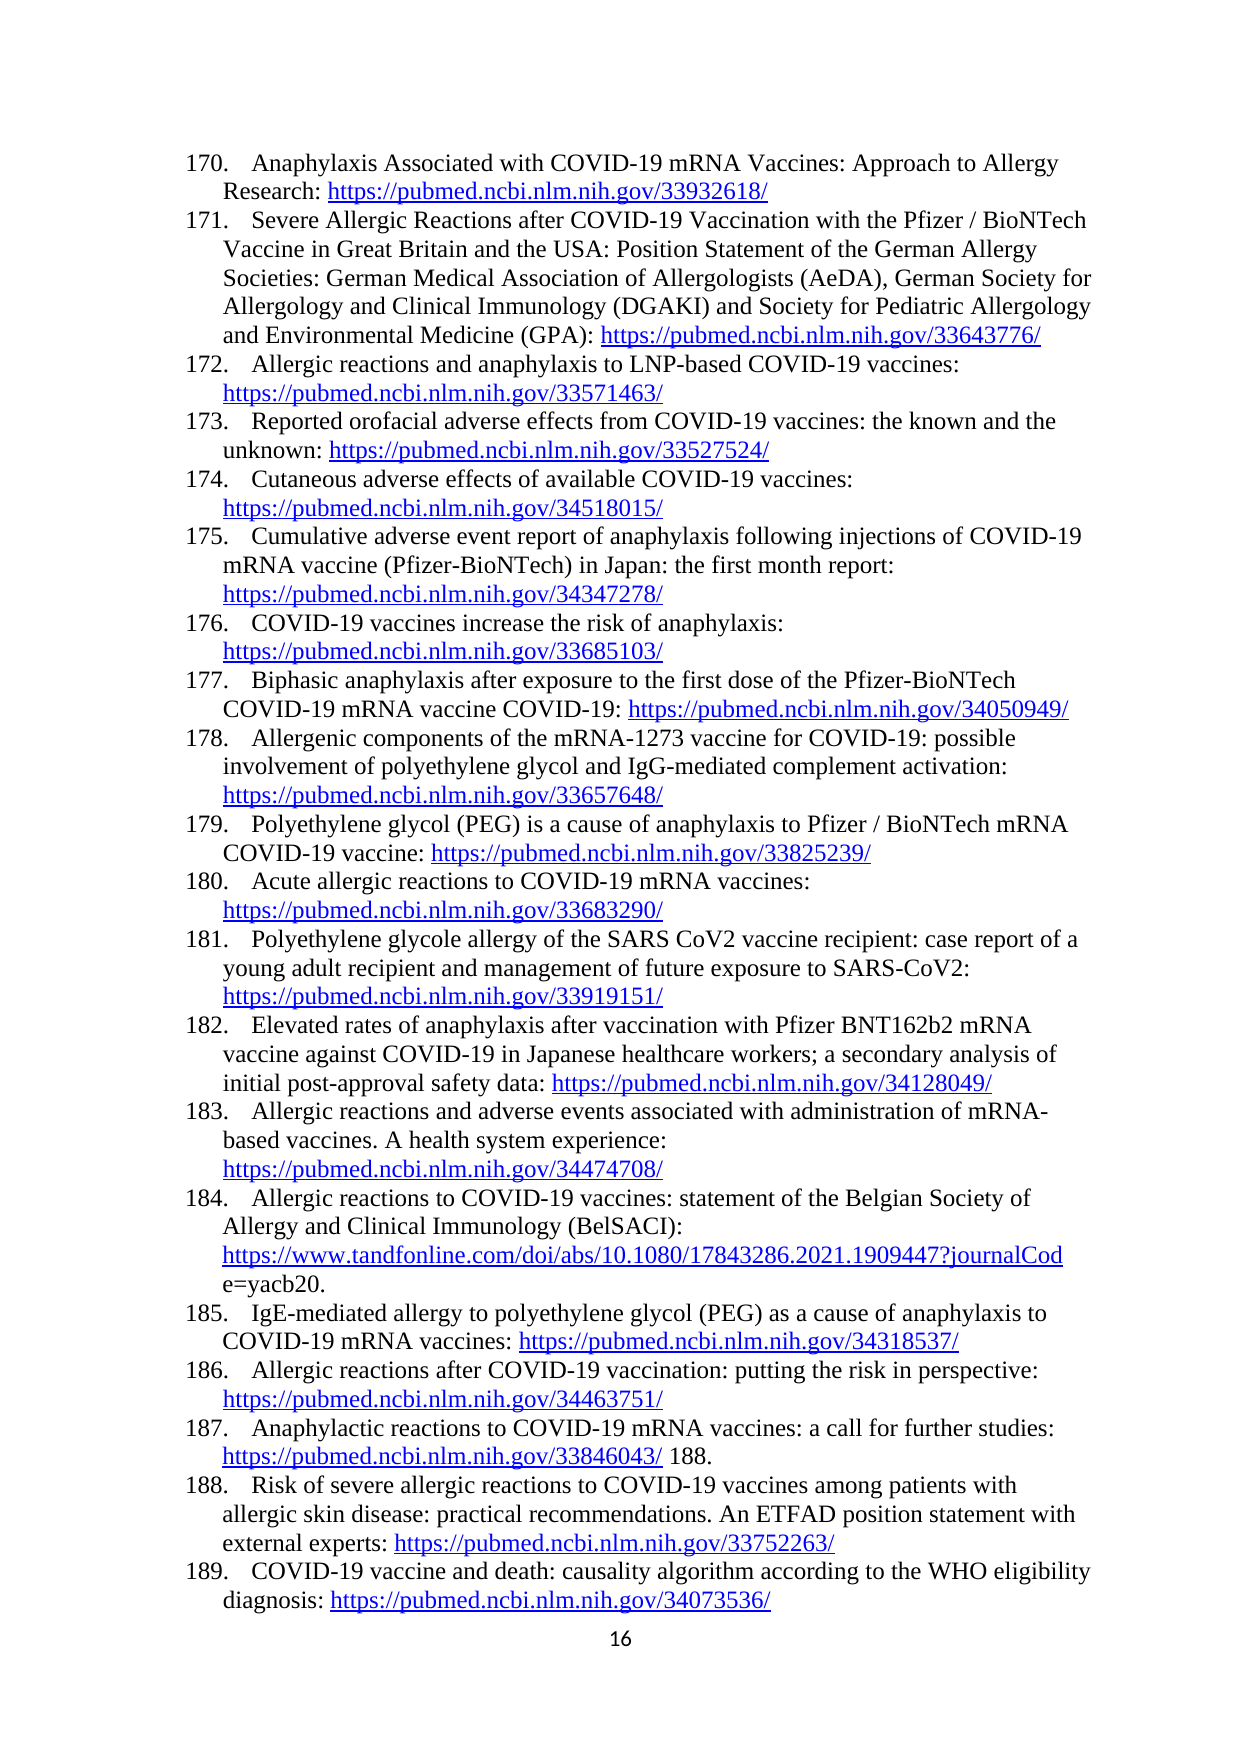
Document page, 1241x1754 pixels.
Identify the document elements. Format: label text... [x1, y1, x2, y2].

list Polyethylene glycol (PEG) is a cause of anaphylaxis to Pfizer / BioNTech mRNA COVID-19 vaccine: https://pubmed.ncbi.nlm.nih.gov/33825239/ [185, 809, 1093, 866]
list Risk of severe allergic reactions to COVID-19 vaccines among patients with allergic skin disease: practical recommendations. An ETFAD position statement with external experts: https://pubmed.ncbi.nlm.nih.gov/33752263/ [185, 1470, 1093, 1556]
list Allergenic components of the mRNA-1273 vaccine for COVID-19: possible involvement of polyethylene glycol and IgG-mediated complement activation: https://pubmed.ncbi.nlm.nih.gov/33657648/ [185, 723, 1093, 809]
list COVID-19 vaccine and death: causality algorithm according to the WHO eligibility diagnosis: https://pubmed.ncbi.nlm.nih.gov/34073536/ [185, 1556, 1093, 1614]
list Allergic reactions and adverse events associated with administration of mRNA-based vaccines. A health system experience: https://pubmed.ncbi.nlm.nih.gov/34474708/ [185, 1096, 1093, 1183]
list Reported orofacial adverse effects from COVID-19 vaccines: the known and the unknown: https://pubmed.ncbi.nlm.nih.gov/33527524/ [185, 406, 1093, 464]
list Allergic reactions and anaphylaxis to LNP-based COVID-19 vaccines: https://pubmed.ncbi.nlm.nih.gov/33571463/ [185, 349, 1093, 406]
list Anaphylactic reactions to COVID-19 mRNA vaccines: a call for further studies: https://pubmed.ncbi.nlm.nih.gov/33846043/ 188. [185, 1413, 1093, 1470]
list Polyethylene glycole allergy of the SARS CoV2 vaccine recipient: case report of a young adult recipient and management of future exposure to SARS-CoV2: https://pubmed.ncbi.nlm.nih.gov/33919151/ [185, 924, 1093, 1010]
list Severe Allergic Reactions after COVID-19 Vaccination with the Pfizer / BioNTech Vaccine in Great Britain and the USA: Position Statement of the German Allergy Societies: German Medical Association of Allergologists (AeDA), German Society for Allergology and Clinical Immunology (DGAKI) and Society for Pediatric Allergology and Environmental Medicine (GPA): https://pubmed.ncbi.nlm.nih.gov/33643776/ [185, 205, 1093, 349]
list Acute allergic reactions to COVID-19 mRNA vaccines: https://pubmed.ncbi.nlm.nih.gov/33683290/ [185, 866, 1093, 924]
list Cutaneous adverse effects of available COVID-19 vaccines: https://pubmed.ncbi.nlm.nih.gov/34518015/ [185, 464, 1093, 521]
list Elevated rates of anaphylaxis after vaccination with Pfizer BNT162b2 mRNA vaccine against COVID-19 in Japanese healthcare workers; a secondary analysis of initial post-approval safety data: https://pubmed.ncbi.nlm.nih.gov/34128049/ [185, 1010, 1093, 1096]
list Anaphylaxis Associated with COVID-19 mRNA Vaccines: Approach to Allergy Research: https://pubmed.ncbi.nlm.nih.gov/33932618/ [185, 148, 1093, 205]
list Allergic reactions after COVID-19 vaccination: putting the risk in perspective: https://pubmed.ncbi.nlm.nih.gov/34463751/ [185, 1355, 1093, 1413]
list COVID-19 vaccines increase the risk of anaphylaxis: https://pubmed.ncbi.nlm.nih.gov/33685103/ [185, 608, 1093, 665]
list Allergic reactions to COVID-19 vaccines: statement of the Belgian Society of Allergy and Clinical Immunology (BelSACI): https://www.tandfonline.com/doi/abs/10.1080/17843286.2021.1909447?journalCod e=yacb20. [185, 1183, 1093, 1298]
list IgE-mediated allergy to polyethylene glycol (PEG) as a cause of anaphylaxis to COVID-19 mRNA vaccines: https://pubmed.ncbi.nlm.nih.gov/34318537/ [185, 1298, 1093, 1355]
list Cumulative adverse event report of anaphylaxis following injections of COVID-19 mRNA vaccine (Pfizer-BioNTech) in Japan: the first month report: https://pubmed.ncbi.nlm.nih.gov/34347278/ [185, 521, 1093, 608]
list Biphasic anaphylaxis after exposure to the first dose of the Pfizer-BioNTech COVID-19 mRNA vaccine COVID-19: https://pubmed.ncbi.nlm.nih.gov/34050949/ [185, 665, 1093, 723]
